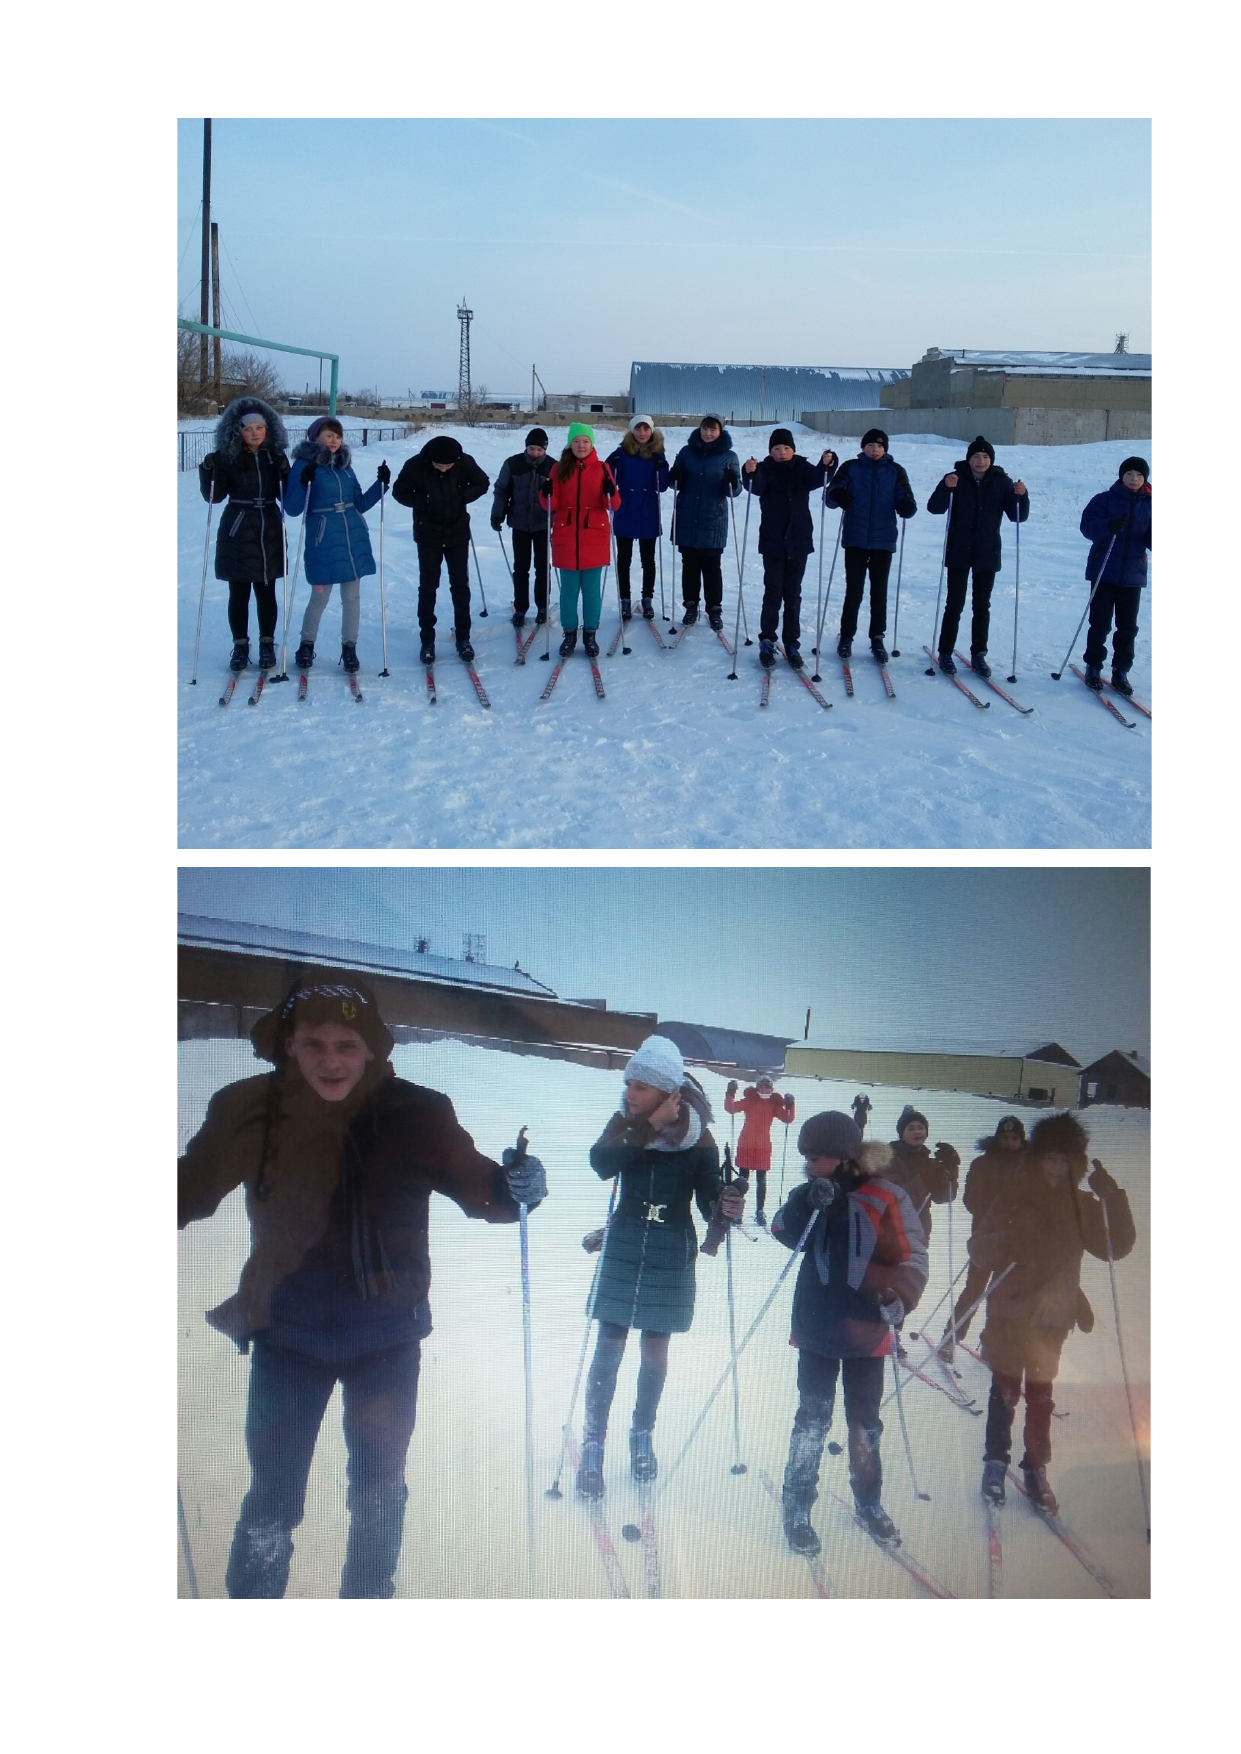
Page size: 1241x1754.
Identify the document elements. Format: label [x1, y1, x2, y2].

picture [177, 118, 1152, 849]
picture [177, 867, 1151, 1599]
